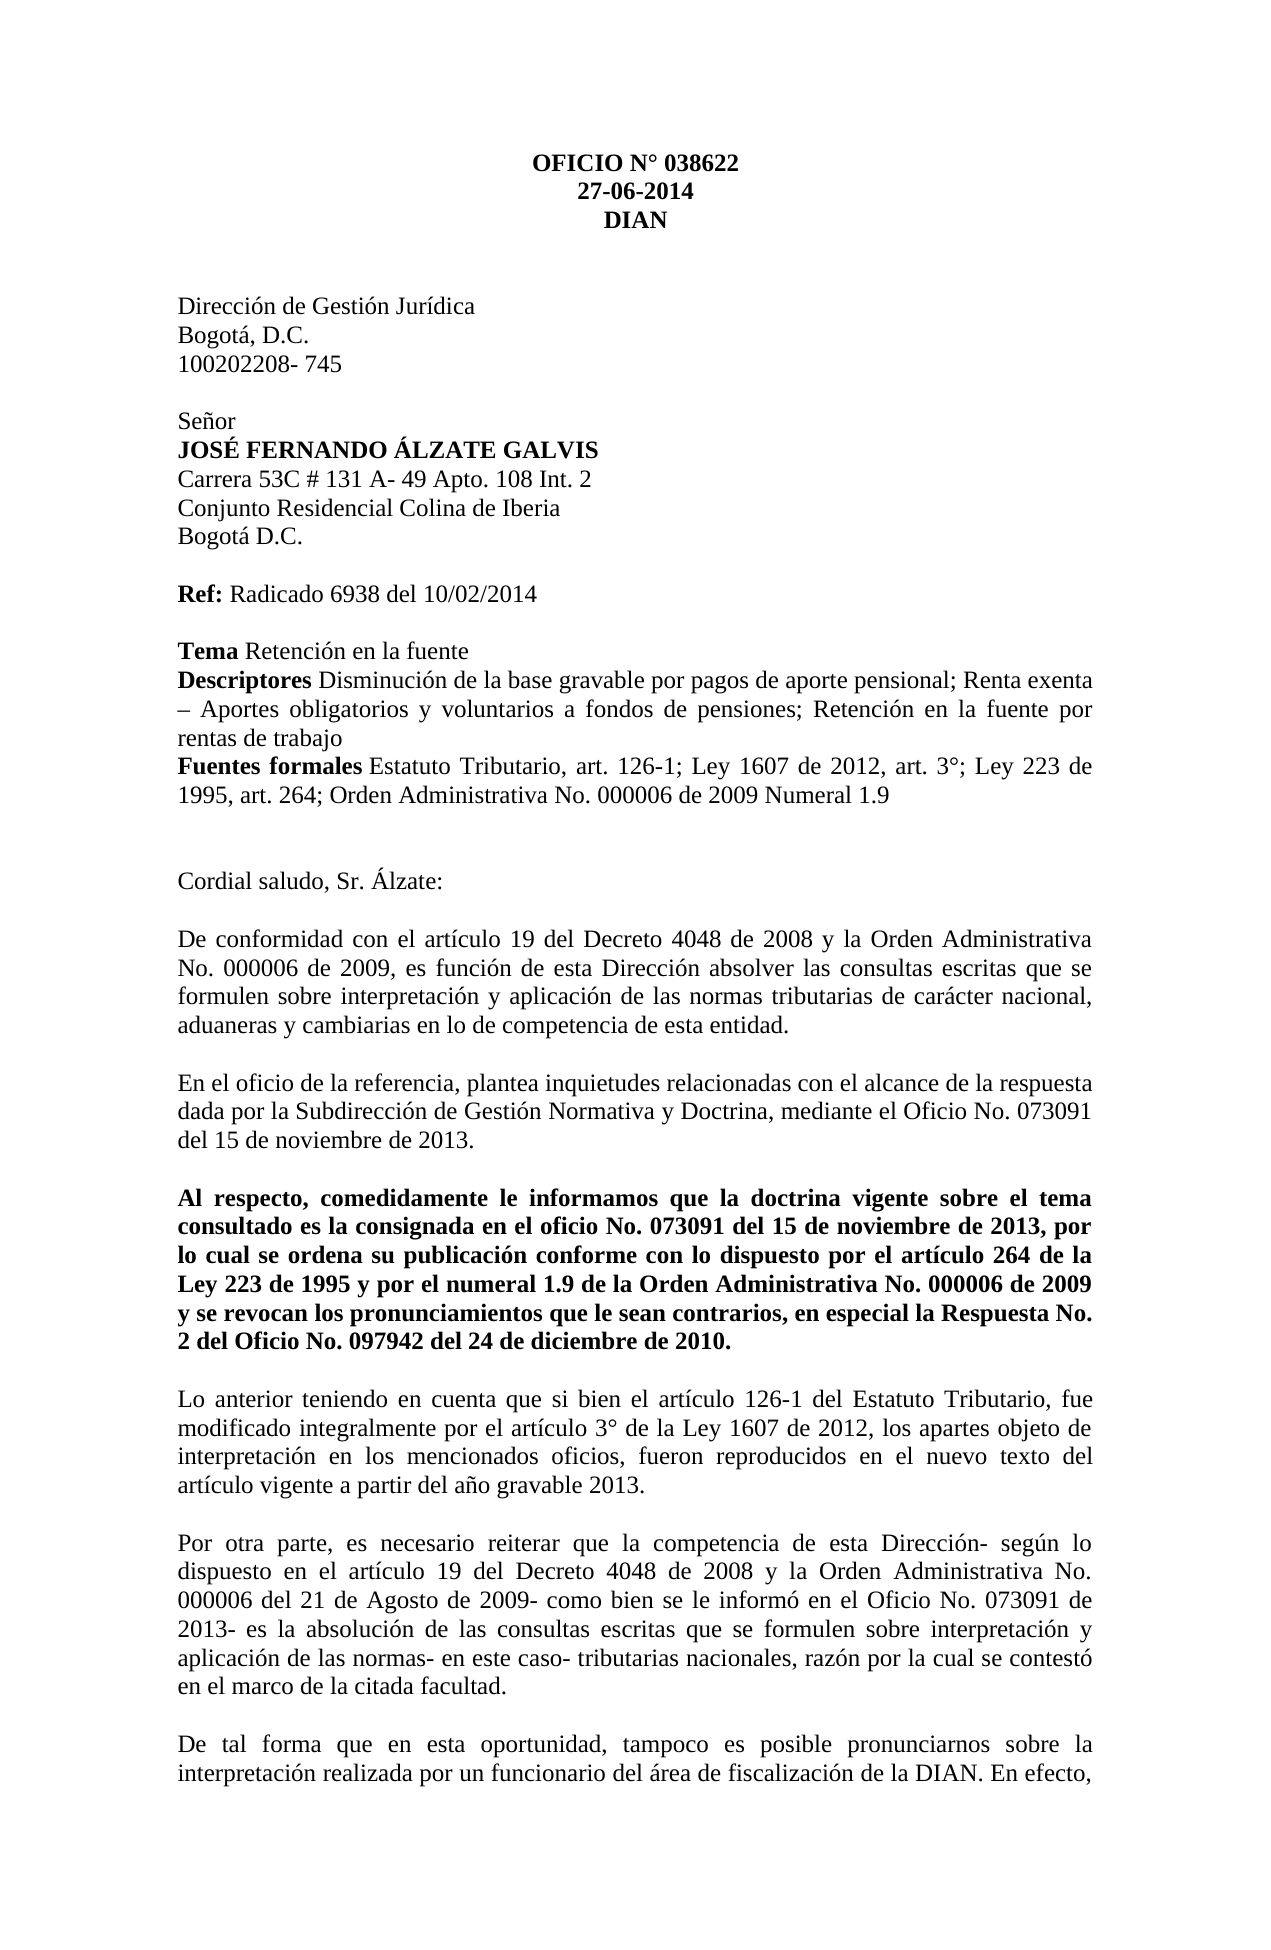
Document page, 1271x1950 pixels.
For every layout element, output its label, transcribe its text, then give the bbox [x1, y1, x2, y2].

text Al respecto, comedidamente le informamos que la doctrina vigente sobre el tema consultado es la consignada en el oficio No. 073091 del 15 de noviembre de 2013, por lo cual se ordena su publicación conforme con lo dispuesto por el artículo 264 de la Ley 223 de 1995 y por el numeral 1.9 de la Orden Administrativa No. 000006 de 2009 y se revocan los pronunciamientos que le sean contrarios, en especial la Respuesta No. 2 del Oficio No. 097942 del 24 de diciembre de 2010. [177, 1183, 1094, 1355]
text DIAN [177, 205, 1094, 234]
text Dirección de Gestión Jurídica [177, 291, 1094, 320]
text Fuentes formales Estatuto Tributario, art. 126-1; Ley 1607 de 2012, art. 3°; Ley 223 de 1995, art. 264; Orden Administrativa No. 000006 de 2009 Numeral 1.9 [177, 751, 1094, 809]
text Carrera 53C # 131 A- 49 Apto. 108 Int. 2 [177, 464, 1094, 493]
text Tema Retención en la fuente [177, 636, 1094, 665]
text En el oficio de la referencia, plantea inquietudes relacionadas con el alcance de la respuesta dada por la Subdirección de Gestión Normativa y Doctrina, mediante el Oficio No. 073091 del 15 de noviembre de 2013. [177, 1068, 1094, 1154]
text Señor [177, 406, 1094, 435]
text Descriptores Disminución de la base gravable por pagos de aporte pensional; Renta exenta – Aportes obligatorios y voluntarios a fondos de pensiones; Retención en la fuente por rentas de trabajo [177, 665, 1094, 751]
text 100202208- 745 [177, 349, 1094, 378]
text Por otra parte, es necesario reiterar que la competencia de esta Dirección- según lo dispuesto en el artículo 19 del Decreto 4048 de 2008 y la Orden Administrativa No. 000006 del 21 de Agosto de 2009- como bien se le informó en el Oficio No. 073091 de 2013- es la absolución de las consultas escritas que se formulen sobre interpretación y aplicación de las normas- en este caso- tributarias nacionales, razón por la cual se contestó en el marco de la citada facultad. [177, 1528, 1094, 1700]
text JOSÉ FERNANDO ÁLZATE GALVIS [177, 435, 1094, 464]
text Conjunto Residencial Colina de Iberia [177, 493, 1094, 521]
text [177, 1729, 1094, 1786]
text Cordial saludo, Sr. Álzate: [177, 866, 1094, 895]
text OFICIO N° 038622 [177, 148, 1094, 176]
text 27-06-2014 [177, 176, 1094, 205]
text Bogotá D.C. [177, 521, 1094, 550]
text Lo anterior teniendo en cuenta que si bien el artículo 126-1 del Estatuto Tributario, fue modificado integralmente por el artículo 3° de la Ley 1607 de 2012, los apartes objeto de interpretación en los mencionados oficios, fueron reproducidos en el nuevo texto del artículo vigente a partir del año gravable 2013. [177, 1384, 1094, 1499]
text Bogotá, D.C. [177, 320, 1094, 349]
text Ref: Radicado 6938 del 10/02/2014 [177, 579, 1094, 608]
text De conformidad con el artículo 19 del Decreto 4048 de 2008 y la Orden Administrativa No. 000006 de 2009, es función de esta Dirección absolver las consultas escritas que se formulen sobre interpretación y aplicación de las normas tributarias de carácter nacional, aduaneras y cambiarias en lo de competencia de esta entidad. [177, 924, 1094, 1039]
